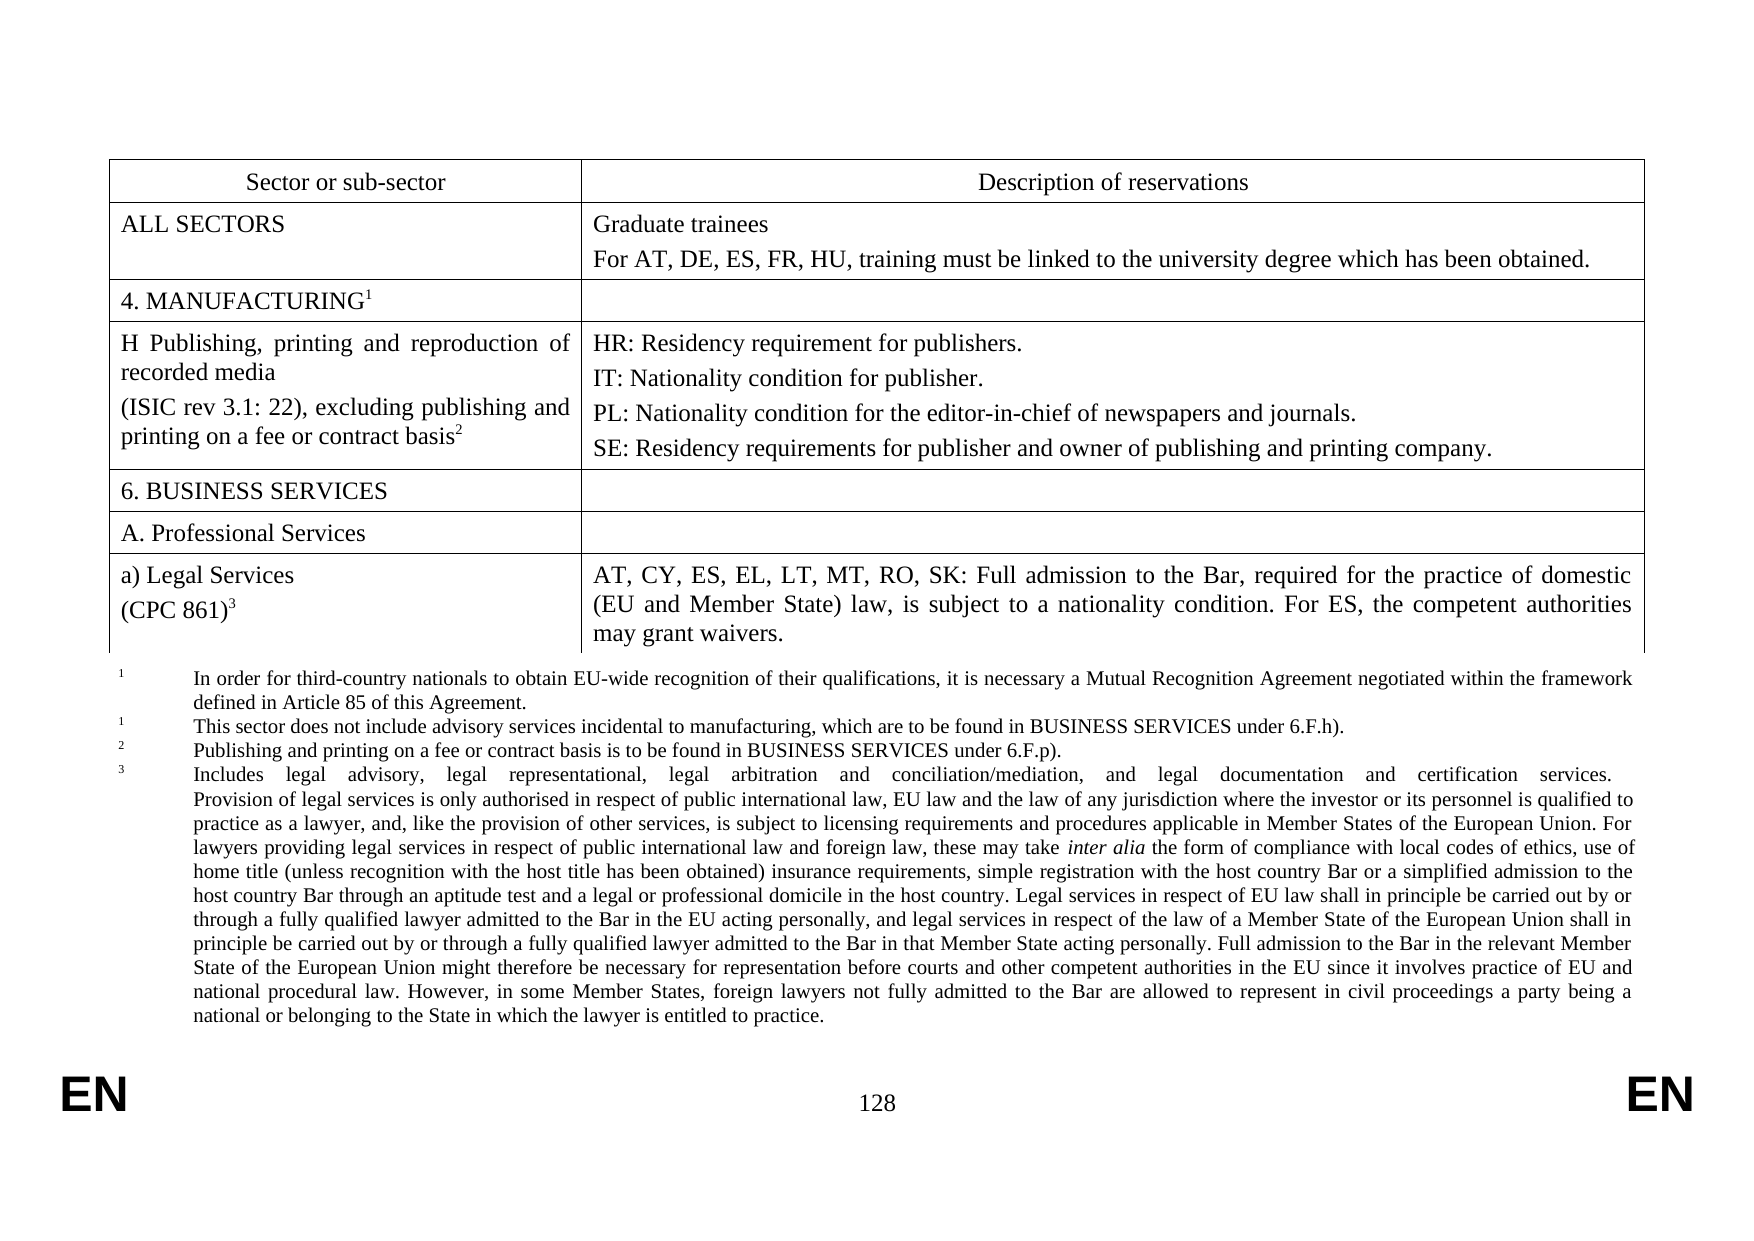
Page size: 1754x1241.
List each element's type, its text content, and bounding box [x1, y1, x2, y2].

table_cell Graduate trainees For AT, DE, ES, FR, HU, training must be linked to the university degree which has been obtained. [582, 203, 1644, 279]
table_cell A. Professional Services [110, 512, 581, 553]
table_cell 4. MANUFACTURING [110, 280, 581, 321]
table_cell [582, 512, 1644, 553]
table_cell 6. BUSINESS SERVICES [110, 470, 581, 511]
table_cell AT, CY, ES, EL, LT, MT, RO, SK: Full admission to the Bar, required for the practice of domestic (EU and Member State) law, is subject to a nationality condition. For ES, the competent authorities may grant waivers. [582, 554, 1644, 653]
table_header Description of reservations [582, 160, 1644, 202]
table_cell [582, 280, 1644, 321]
table_header Sector or sub-sector [110, 160, 581, 202]
table_cell a) Legal Services (CPC 861) [110, 554, 581, 653]
table_cell HR: Residency requirement for publishers. IT: Nationality condition for publisher. PL: Nationality condition for the editor-in-chief of newspapers and journals. SE: Residency requirements for publisher and owner of publishing and printing company. [582, 322, 1644, 468]
table_cell ALL SECTORS [110, 203, 581, 279]
table_cell H Publishing, printing and reproduction of recorded media (ISIC rev 3.1: 22), excluding publishing and printing on a fee or contract basis [110, 322, 581, 468]
table_cell [582, 470, 1644, 511]
